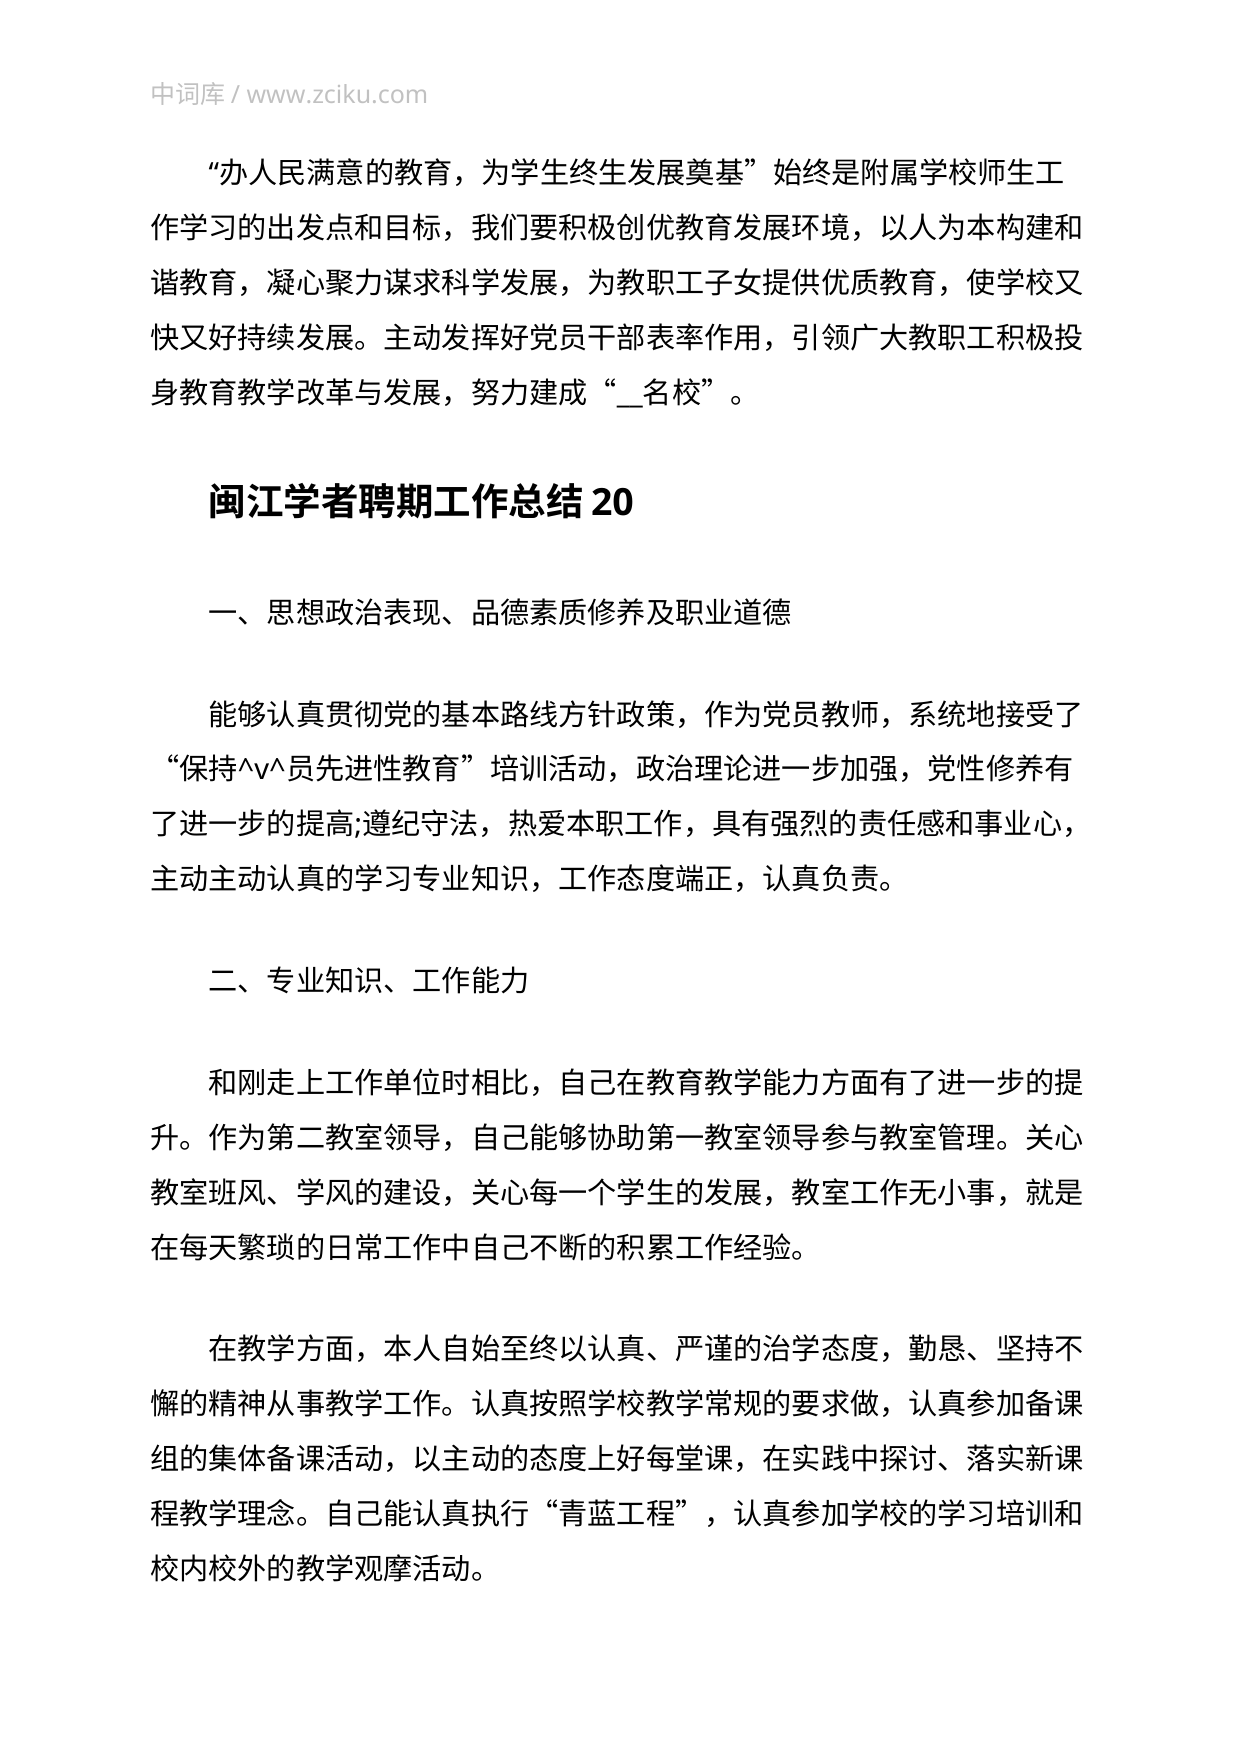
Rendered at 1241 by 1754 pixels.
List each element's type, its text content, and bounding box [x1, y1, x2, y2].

text 二、专业知识、工作能力 [150, 958, 1090, 1000]
text 闽江学者聘期工作总结20 [150, 472, 1090, 526]
text “办人民满意的教育，为学生终生发展奠基”始终是附属学校师生工作学习的出发点和目标，我们要积极创优教育发展环境，以人为本构建和谐教育，凝心聚力谋求科学发展，为教职工子女提供优质教育，使学校又快又好持续发展。主动发挥好党员干部表率作用，引领广大教职工积极投身教育教学改革与发展，努力建成“__名校”。 [150, 150, 1090, 412]
text 一、思想政治表现、品德素质修养及职业道德 [150, 589, 1090, 632]
text 能够认真贯彻党的基本路线方针政策，作为党员教师，系统地接受了“保持^v^员先进性教育”培训活动，政治理论进一步加强，党性修养有了进一步的提高;遵纪守法，热爱本职工作，具有强烈的责任感和事业心，主动主动认真的学习专业知识，工作态度端正，认真负责。 [150, 691, 1090, 898]
text 在教学方面，本人自始至终以认真、严谨的治学态度，勤恳、坚持不懈的精神从事教学工作。认真按照学校教学常规的要求做，认真参加备课组的集体备课活动，以主动的态度上好每堂课，在实践中探讨、落实新课程教学理念。自己能认真执行“青蓝工程”，认真参加学校的学习培训和校内校外的教学观摩活动。 [150, 1326, 1090, 1588]
text 和刚走上工作单位时相比，自己在教育教学能力方面有了进一步的提升。作为第二教室领导，自己能够协助第一教室领导参与教室管理。关心教室班风、学风的建设，关心每一个学生的发展，教室工作无小事，就是在每天繁琐的日常工作中自己不断的积累工作经验。 [150, 1059, 1090, 1266]
